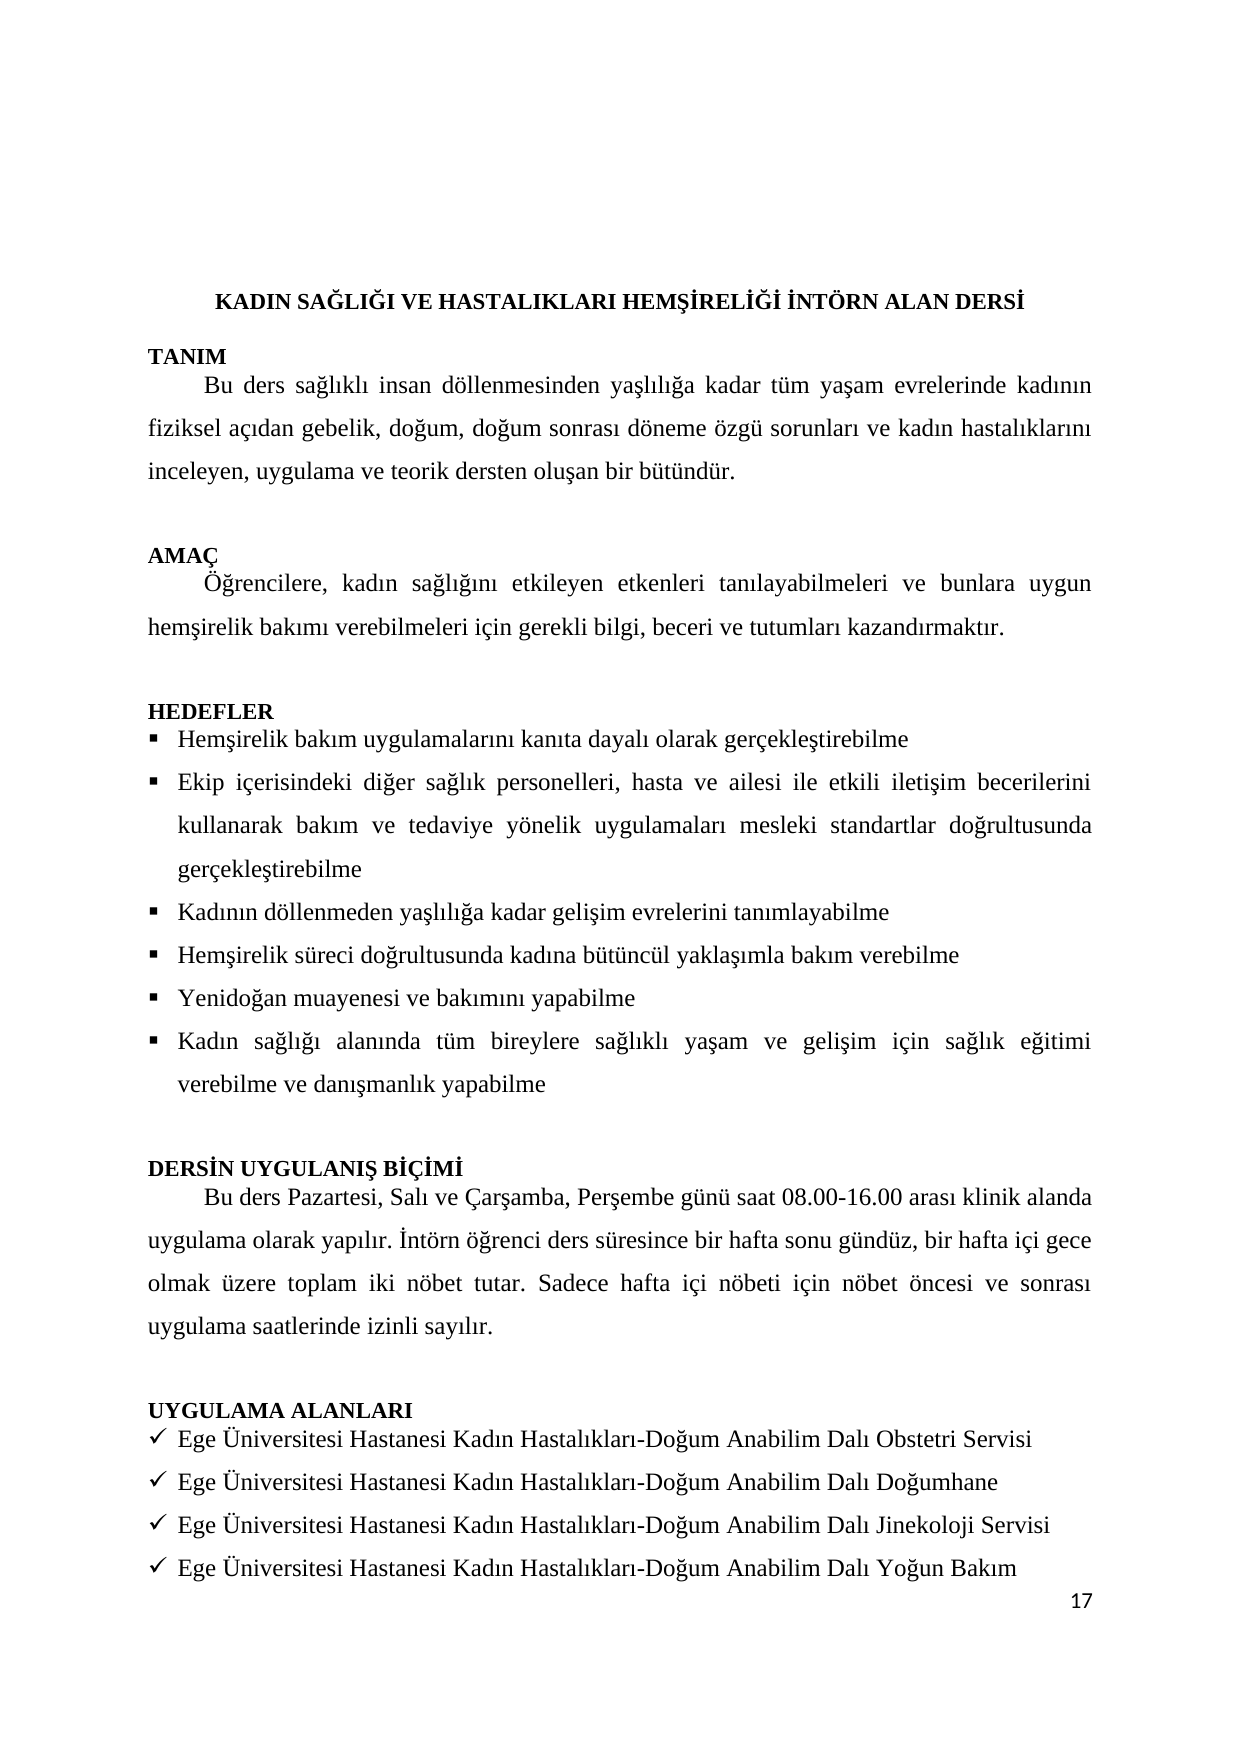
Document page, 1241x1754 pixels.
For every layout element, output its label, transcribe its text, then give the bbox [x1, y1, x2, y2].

subtitle TANIM [148, 343, 1093, 370]
list Hemşirelik süreci doğrultusunda kadına bütüncül yaklaşımla bakım verebilme [148, 940, 1093, 969]
list Kadının döllenmeden yaşlılığa kadar gelişim evrelerini tanımlayabilme [148, 897, 1093, 926]
list Kadın sağlığı alanında tüm bireylere sağlıklı yaşam ve gelişim için sağlık eğitimi verebilme ve danışmanlık yapabilme [148, 1026, 1093, 1098]
subtitle KADIN SAĞLIĞI VE HASTALIKLARI HEMŞİRELİĞİ İNTÖRN ALAN DERSİ [148, 288, 1093, 314]
text Öğrencilere, kadın sağlığını etkileyen etkenleri tanılayabilmeleri ve bunlara uygun hemşirelik bakımı verebilmeleri için gerekli bilgi, beceri ve tutumları kazandırmaktır. [148, 568, 1093, 640]
list Ege Üniversitesi Hastanesi Kadın Hastalıkları-Doğum Anabilim Dalı Doğumhane [148, 1467, 1093, 1496]
list Yenidoğan muayenesi ve bakımını yapabilme [148, 983, 1093, 1012]
subtitle UYGULAMA ALANLARI [148, 1397, 1093, 1424]
list Hemşirelik bakım uygulamalarını kanıta dayalı olarak gerçekleştirebilme [148, 724, 1093, 753]
subtitle HEDEFLER [148, 698, 1093, 724]
list Ege Üniversitesi Hastanesi Kadın Hastalıkları-Doğum Anabilim Dalı Jinekoloji Servisi [148, 1510, 1093, 1539]
list Ege Üniversitesi Hastanesi Kadın Hastalıkları-Doğum Anabilim Dalı Obstetri Servisi [148, 1424, 1093, 1453]
list Ekip içerisindeki diğer sağlık personelleri, hasta ve ailesi ile etkili iletişim becerilerini kullanarak bakım ve tedaviye yönelik uygulamaları mesleki standartlar doğrultusunda gerçekleştirebilme [148, 767, 1093, 882]
subtitle DERSİN UYGULANIŞ BİÇİMİ [148, 1156, 1093, 1182]
text Bu ders sağlıklı insan döllenmesinden yaşlılığa kadar tüm yaşam evrelerinde kadının fiziksel açıdan gebelik, doğum, doğum sonrası döneme özgü sorunları ve kadın hastalıklarını inceleyen, uygulama ve teorik dersten oluşan bir bütündür. [148, 370, 1093, 485]
subtitle AMAÇ [148, 542, 1093, 568]
list Ege Üniversitesi Hastanesi Kadın Hastalıkları-Doğum Anabilim Dalı Yoğun Bakım [148, 1553, 1093, 1582]
text Bu ders Pazartesi, Salı ve Çarşamba, Perşembe günü saat 08.00-16.00 arası klinik alanda uygulama olarak yapılır. İntörn öğrenci ders süresince bir hafta sonu gündüz, bir hafta içi gece olmak üzere toplam iki nöbet tutar. Sadece hafta içi nöbeti için nöbet öncesi ve sonrası uygulama saatlerinde izinli sayılır. [148, 1182, 1093, 1340]
